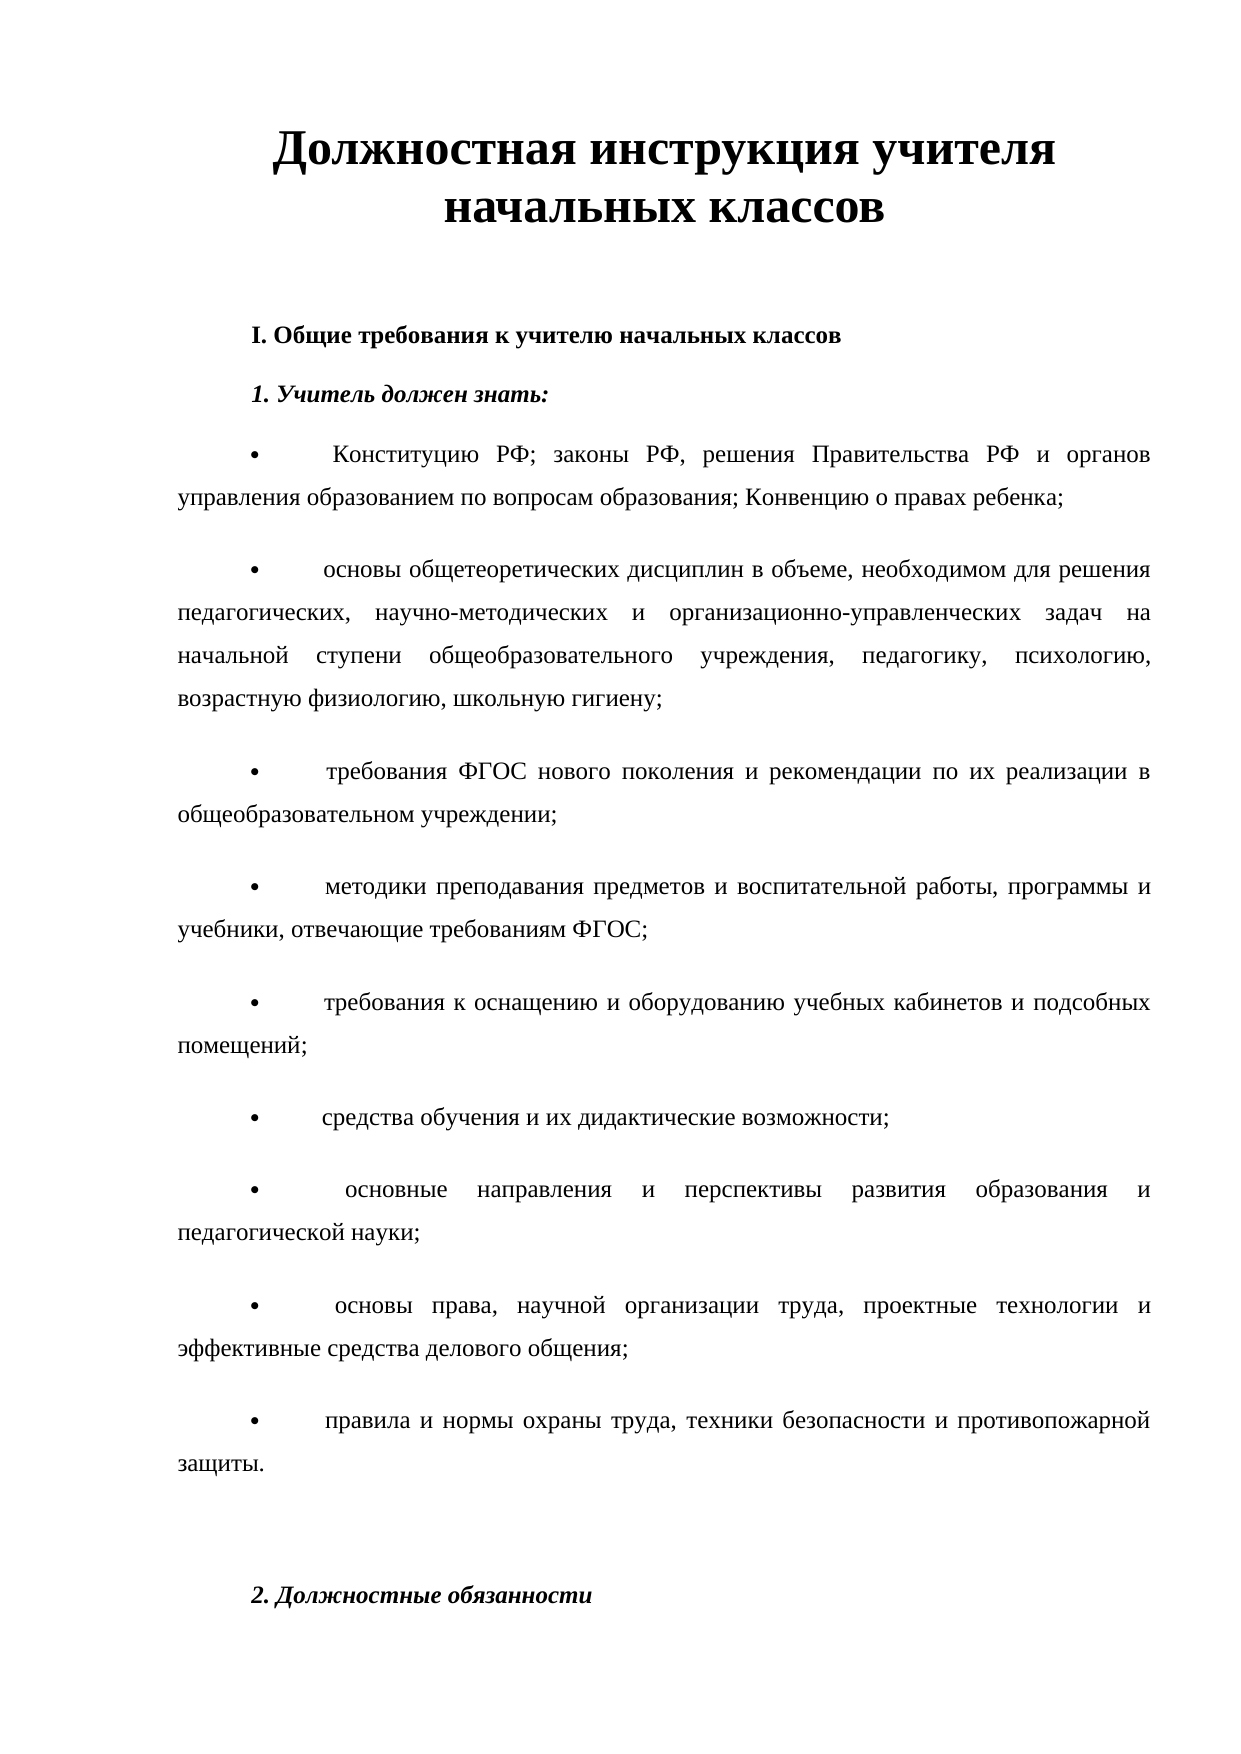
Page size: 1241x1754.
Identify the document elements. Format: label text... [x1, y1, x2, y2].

text  методики преподавания предметов и воспитательной работы, программы и учебники, отвечающие требованиям ФГОС; [177, 871, 1152, 943]
text Должностная инструкция учителя начальных классов [177, 118, 1152, 233]
text 2. Должностные обязанности [177, 1580, 1152, 1609]
text  требования ФГОС нового поколения и рекомендации по их реализации в общеобразовательном учреждении; [177, 756, 1152, 828]
text  основные направления и перспективы развития образования и педагогической науки; [177, 1174, 1152, 1246]
text  Конституцию РФ; законы РФ, решения Правительства РФ и органов управления образованием по вопросам образования; Конвенцию о правах ребенка; [177, 439, 1152, 511]
text  средства обучения и их дидактические возможности; [177, 1102, 1152, 1131]
text I. Общие требования к учителю начальных классов [177, 320, 1152, 349]
text  основы общетеоретических дисциплин в объеме, необходимом для решения педагогических, научно-методических и организационно-управленческих задач на начальной ступени общеобразовательного учреждения, педагогику, психологию, возрастную физиологию, школьную гигиену; [177, 554, 1152, 712]
text  требования к оснащению и оборудованию учебных кабинетов и подсобных помещений; [177, 987, 1152, 1058]
text  правила и нормы охраны труда, техники безопасности и противопожарной защиты. [177, 1405, 1152, 1477]
text  основы права, научной организации труда, проектные технологии и эффективные средства делового общения; [177, 1290, 1152, 1362]
text 1. Учитель должен знать: [177, 379, 1152, 408]
